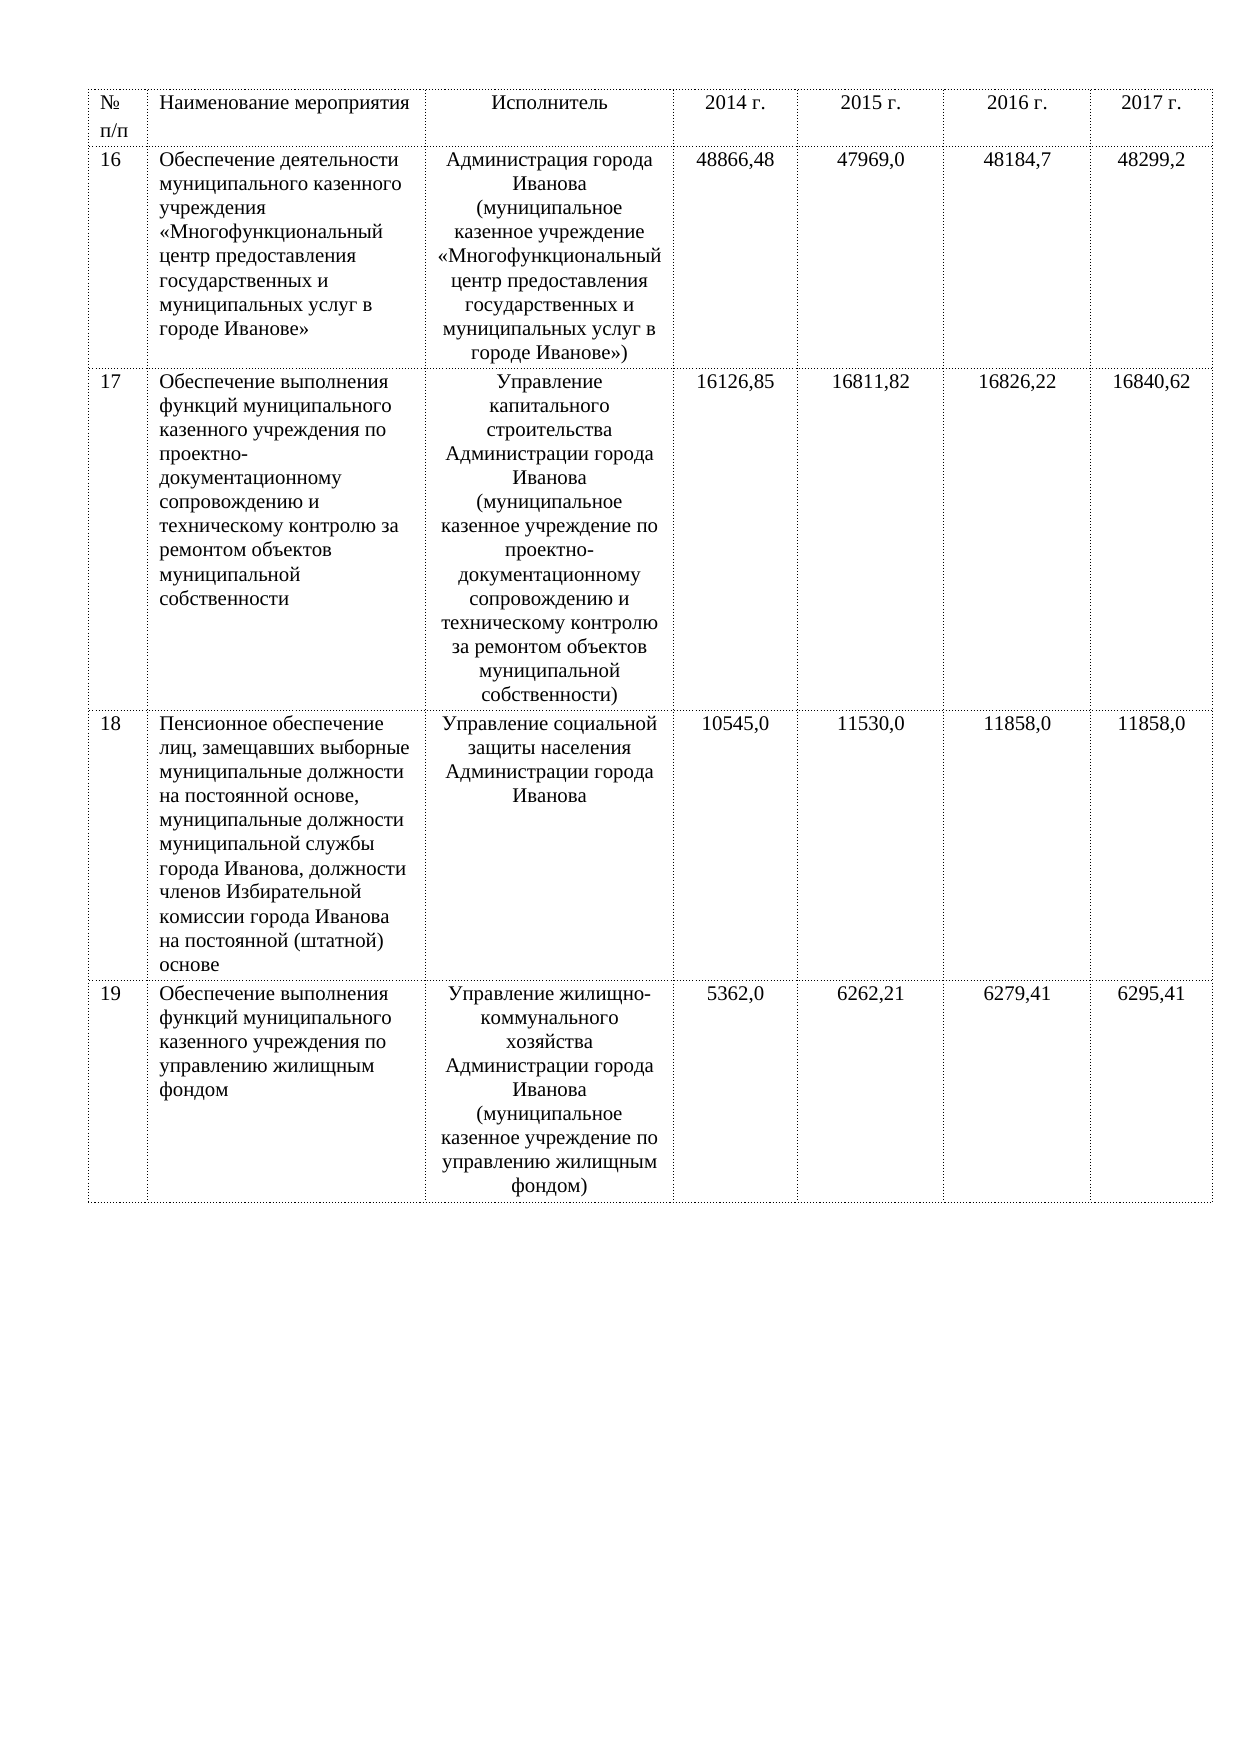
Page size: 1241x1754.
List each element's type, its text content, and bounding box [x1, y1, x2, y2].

table_cell 6262,21 [798, 980, 944, 1202]
table_cell 11530,0 [798, 710, 944, 980]
table_cell 5362,0 [673, 980, 797, 1202]
table_cell 17 [89, 368, 148, 710]
table_cell Обеспечение деятельности муниципального казенного учреждения «Многофункциональный центр предоставления государственных и муниципальных услуг в городе Иванове» [148, 146, 426, 368]
table_cell 11858,0 [1090, 710, 1212, 980]
table_cell 48184,7 [944, 146, 1090, 368]
table_cell Управление капитального строительства Администрации города Иванова (муниципальное казенное учреждение по проектно-документационному сопровождению и техническому контролю за ремонтом объектов муниципальной собственности) [426, 368, 673, 710]
table_cell 6295,41 [1090, 980, 1212, 1202]
table_cell Управление жилищно-коммунального хозяйства Администрации города Иванова (муниципальное казенное учреждение по управлению жилищным фондом) [426, 980, 673, 1202]
table_cell Управление социальной защиты населения Администрации города Иванова [426, 710, 673, 980]
table_header 2017 г. [1090, 89, 1212, 146]
table_cell 16 [89, 146, 148, 368]
table_header Исполнитель [426, 89, 673, 146]
table_cell 6279,41 [944, 980, 1090, 1202]
table_header № п/п [89, 89, 148, 146]
table_cell 11858,0 [944, 710, 1090, 980]
table_cell Пенсионное обеспечение лиц, замещавших выборные муниципальные должности на постоянной основе, муниципальные должности муниципальной службы города Иванова, должности членов Избирательной комиссии города Иванова на постоянной (штатной) основе [148, 710, 426, 980]
table_header 2014 г. [673, 89, 797, 146]
table_cell 16826,22 [944, 368, 1090, 710]
table_cell 48299,2 [1090, 146, 1212, 368]
table_cell Администрация города Иванова (муниципальное казенное учреждение «Многофункциональный центр предоставления государственных и муниципальных услуг в городе Иванове») [426, 146, 673, 368]
table_cell 16811,82 [798, 368, 944, 710]
table_header 2015 г. [798, 89, 944, 146]
table_cell Обеспечение выполнения функций муниципального казенного учреждения по проектно-документационному сопровождению и техническому контролю за ремонтом объектов муниципальной собственности [148, 368, 426, 710]
table_cell Обеспечение выполнения функций муниципального казенного учреждения по управлению жилищным фондом [148, 980, 426, 1202]
table_cell 10545,0 [673, 710, 797, 980]
table_cell 47969,0 [798, 146, 944, 368]
table_header Наименование мероприятия [148, 89, 426, 146]
table_cell 18 [89, 710, 148, 980]
table_cell 19 [89, 980, 148, 1202]
table_cell 16126,85 [673, 368, 797, 710]
table_header 2016 г. [944, 89, 1090, 146]
table_cell 48866,48 [673, 146, 797, 368]
table_cell 16840,62 [1090, 368, 1212, 710]
